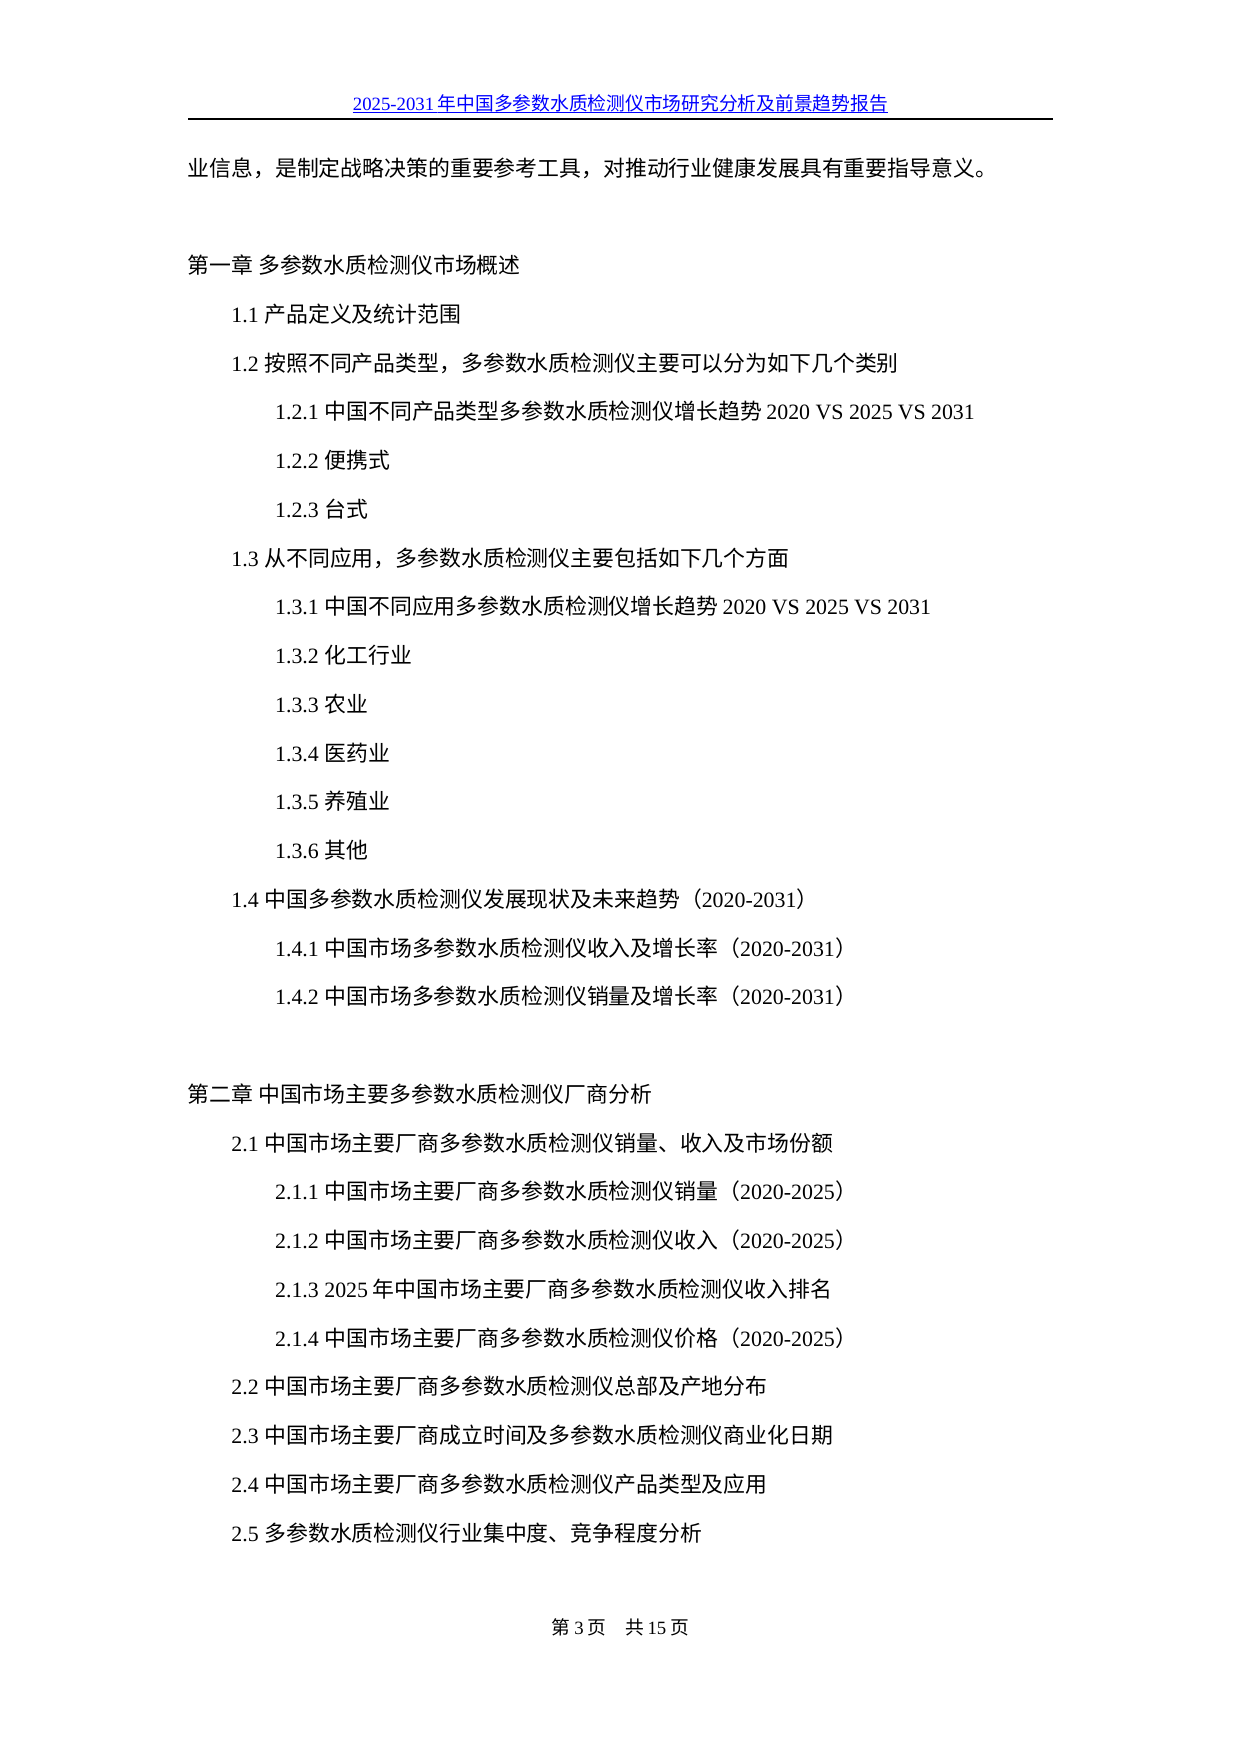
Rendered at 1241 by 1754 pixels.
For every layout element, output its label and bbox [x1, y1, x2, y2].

text [187, 150, 1053, 1548]
